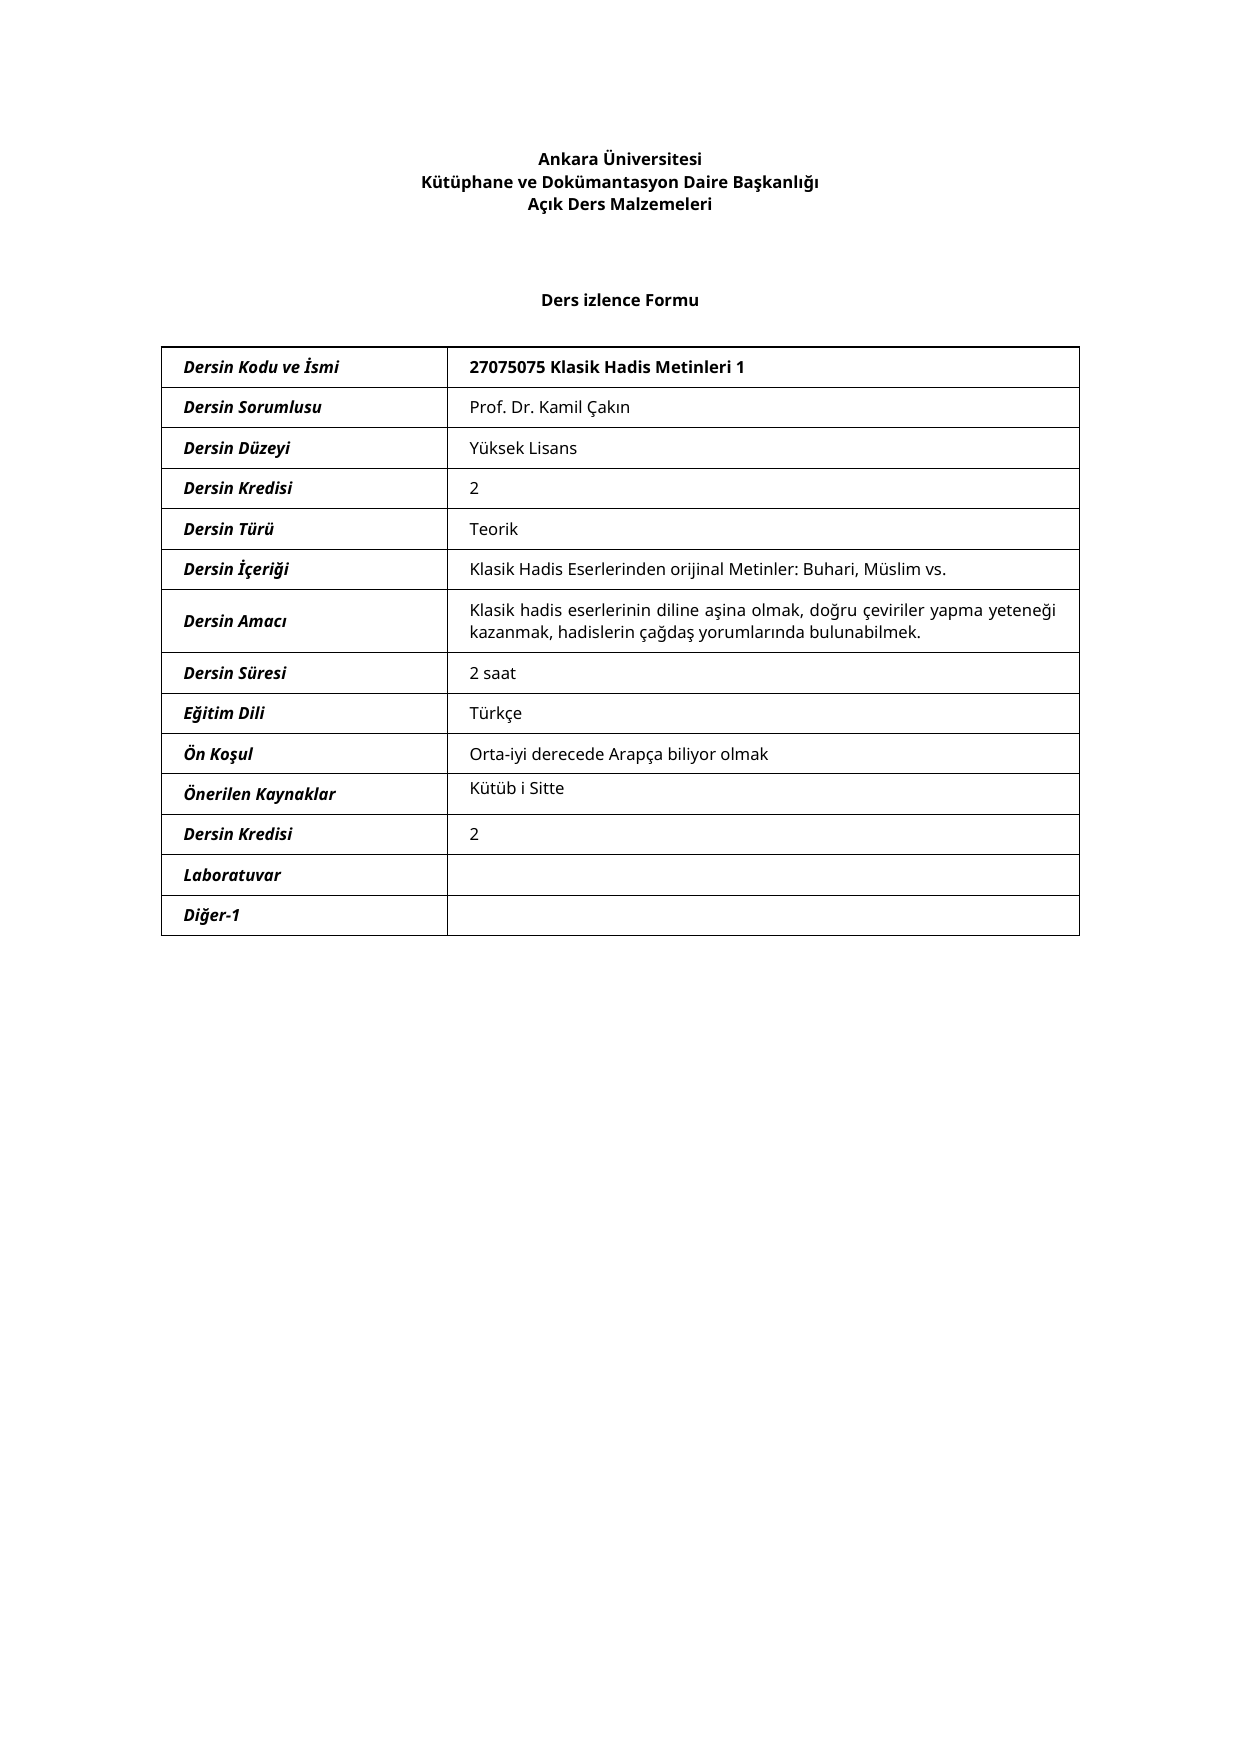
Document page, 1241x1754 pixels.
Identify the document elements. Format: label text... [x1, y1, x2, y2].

table_header Dersin Kodu ve İsmi [162, 348, 447, 387]
table_cell 2 saat [448, 653, 1079, 692]
table_cell Prof. Dr. Kamil Çakın [448, 388, 1079, 427]
table_cell Türkçe [448, 694, 1079, 733]
table_cell Ön Koşul [162, 734, 447, 773]
table_cell Önerilen Kaynaklar [162, 774, 447, 814]
table_cell Dersin Amacı [162, 590, 447, 652]
table_cell Orta-iyi derecede Arapça biliyor olmak [448, 734, 1079, 773]
table_header 27075075 Klasik Hadis Metinleri 1 [448, 348, 1079, 387]
table_cell Dersin Kredisi [162, 469, 447, 508]
table_cell 2 [448, 469, 1079, 508]
table_cell Dersin Süresi [162, 653, 447, 692]
table_cell Teorik [448, 509, 1079, 548]
table_cell 2 [448, 815, 1079, 854]
table_cell [448, 855, 1079, 894]
table_cell Yüksek Lisans [448, 428, 1079, 468]
table_cell Klasik Hadis Eserlerinden orijinal Metinler: Buhari, Müslim vs. [448, 550, 1079, 589]
table_cell Laboratuvar [162, 855, 447, 894]
table_cell Dersin Türü [162, 509, 447, 548]
table_cell Eğitim Dili [162, 694, 447, 733]
table_cell Dersin Düzeyi [162, 428, 447, 468]
table_cell Kütüb i Sitte [448, 774, 1079, 814]
table_cell Klasik hadis eserlerinin diline aşina olmak, doğru çeviriler yapma yeteneği kazanmak, hadislerin çağdaş yorumlarında bulunabilmek. [448, 590, 1079, 652]
table_cell Dersin İçeriği [162, 550, 447, 589]
table_cell Dersin Sorumlusu [162, 388, 447, 427]
table_cell Dersin Kredisi [162, 815, 447, 854]
table_cell Diğer-1 [162, 896, 447, 935]
text Açık Ders Malzemeleri [148, 193, 1093, 216]
table_cell [448, 896, 1079, 935]
text Ankara Üniversitesi Kütüphane ve Dokümantasyon Daire Başkanlığı [148, 148, 1093, 193]
text Ders izlence Formu [148, 288, 1093, 311]
